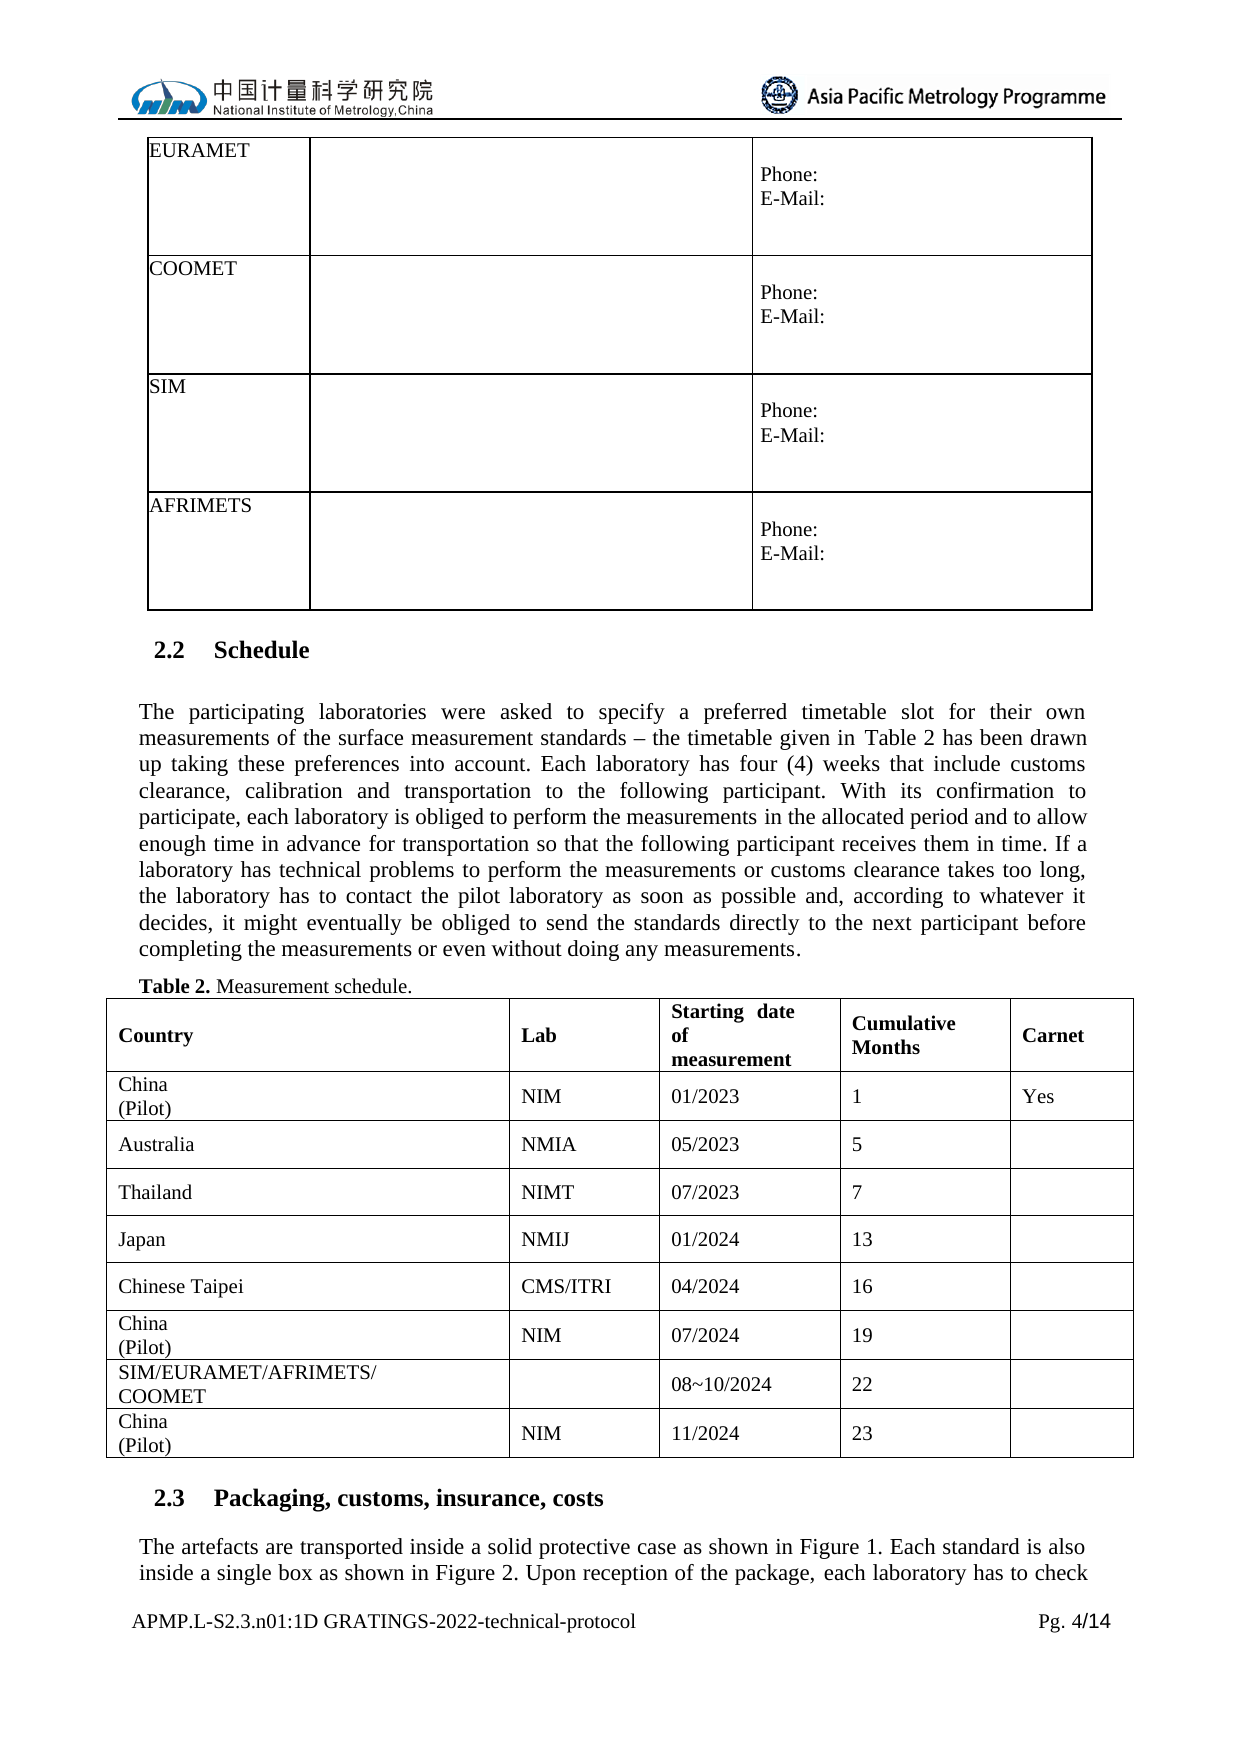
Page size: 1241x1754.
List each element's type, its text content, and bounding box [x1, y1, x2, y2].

table_cell 07/2023 [660, 1169, 840, 1215]
table_cell 16 [841, 1263, 1010, 1309]
table_cell [311, 138, 752, 255]
table_cell [1011, 1169, 1133, 1215]
table_cell 11/2024 [660, 1409, 840, 1457]
table_cell Chinese Taipei [107, 1263, 509, 1309]
table_cell NMIJ [510, 1216, 659, 1262]
table_cell 5 [841, 1121, 1010, 1168]
table_cell 04/2024 [660, 1263, 840, 1309]
table_cell 01/2023 [660, 1072, 840, 1120]
picture [129, 75, 435, 117]
table_cell Phone: E-Mail: [753, 493, 1091, 609]
table_cell 7 [841, 1169, 1010, 1215]
table_cell China (Pilot) [107, 1409, 509, 1457]
table_header Cumulative Months [841, 999, 1010, 1071]
subtitle Schedule [154, 636, 1122, 664]
table_cell NIM [510, 1311, 659, 1359]
table_cell Phone: E-Mail: [753, 375, 1091, 491]
text The participating laboratories were asked to specify a preferred timetable slot for their own measurements of the surface measurement standards – the timetable given in Table 2 has been drawn up taking these preferences into account. Each laboratory has four (4) weeks that include customs clearance, calibration and transportation to the following participant. With its confirmation to participate, each laboratory is obliged to perform the measurements in the allocated period and to allow enough time in advance for transportation so that the following participant receives them in time. If a laboratory has technical problems to perform the measurements or customs clearance takes too long, the laboratory has to contact the pilot laboratory as soon as possible and, according to whatever it decides, it might eventually be obliged to send the standards directly to the next participant before completing the measurements or even without doing any measurements. [139, 698, 1088, 961]
table_header Starting date of measurement [660, 999, 840, 1071]
table_cell 1 [841, 1072, 1010, 1120]
table_cell 01/2024 [660, 1216, 840, 1262]
table_cell 22 [841, 1360, 1010, 1408]
table_cell [1011, 1216, 1133, 1262]
table_cell Japan [107, 1216, 509, 1262]
table_cell 05/2023 [660, 1121, 840, 1168]
table_cell [510, 1360, 659, 1408]
table_cell NIMT [510, 1169, 659, 1215]
table_cell SIM/EURAMET/AFRIMETS/COOMET [107, 1360, 509, 1408]
table_cell AFRIMETS [149, 493, 309, 609]
table_cell China (Pilot) [107, 1072, 509, 1120]
table_cell CMS/ITRI [510, 1263, 659, 1309]
table_cell [1011, 1121, 1133, 1168]
table_cell 08~10/2024 [660, 1360, 840, 1408]
text Table 2. Measurement schedule. [139, 974, 1088, 998]
table_cell Yes [1011, 1072, 1133, 1120]
table_cell Thailand [107, 1169, 509, 1215]
table_cell Australia [107, 1121, 509, 1168]
table_cell [1011, 1360, 1133, 1408]
table_cell NMIA [510, 1121, 659, 1168]
table_cell SIM [149, 375, 309, 491]
table_cell [311, 493, 752, 609]
subtitle Packaging, customs, insurance, costs [154, 1483, 1122, 1512]
table_cell [1011, 1263, 1133, 1309]
table_cell China (Pilot) [107, 1311, 509, 1359]
table_cell 07/2024 [660, 1311, 840, 1359]
table_cell 23 [841, 1409, 1010, 1457]
table_cell [311, 256, 752, 373]
table_cell EURAMET [149, 138, 309, 255]
table_cell Phone: E-Mail: [753, 138, 1091, 255]
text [139, 1533, 1088, 1585]
table_cell [1011, 1311, 1133, 1359]
table_cell [311, 375, 752, 491]
table_cell NIM [510, 1409, 659, 1457]
picture [760, 73, 1111, 117]
table_header Lab [510, 999, 659, 1071]
table_cell [1011, 1409, 1133, 1457]
table_cell NIM [510, 1072, 659, 1120]
table_cell 13 [841, 1216, 1010, 1262]
table_cell Phone: E-Mail: [753, 256, 1091, 373]
table_cell COOMET [149, 256, 309, 373]
table_cell 19 [841, 1311, 1010, 1359]
table_header Country [107, 999, 509, 1071]
table_header Carnet [1011, 999, 1133, 1071]
